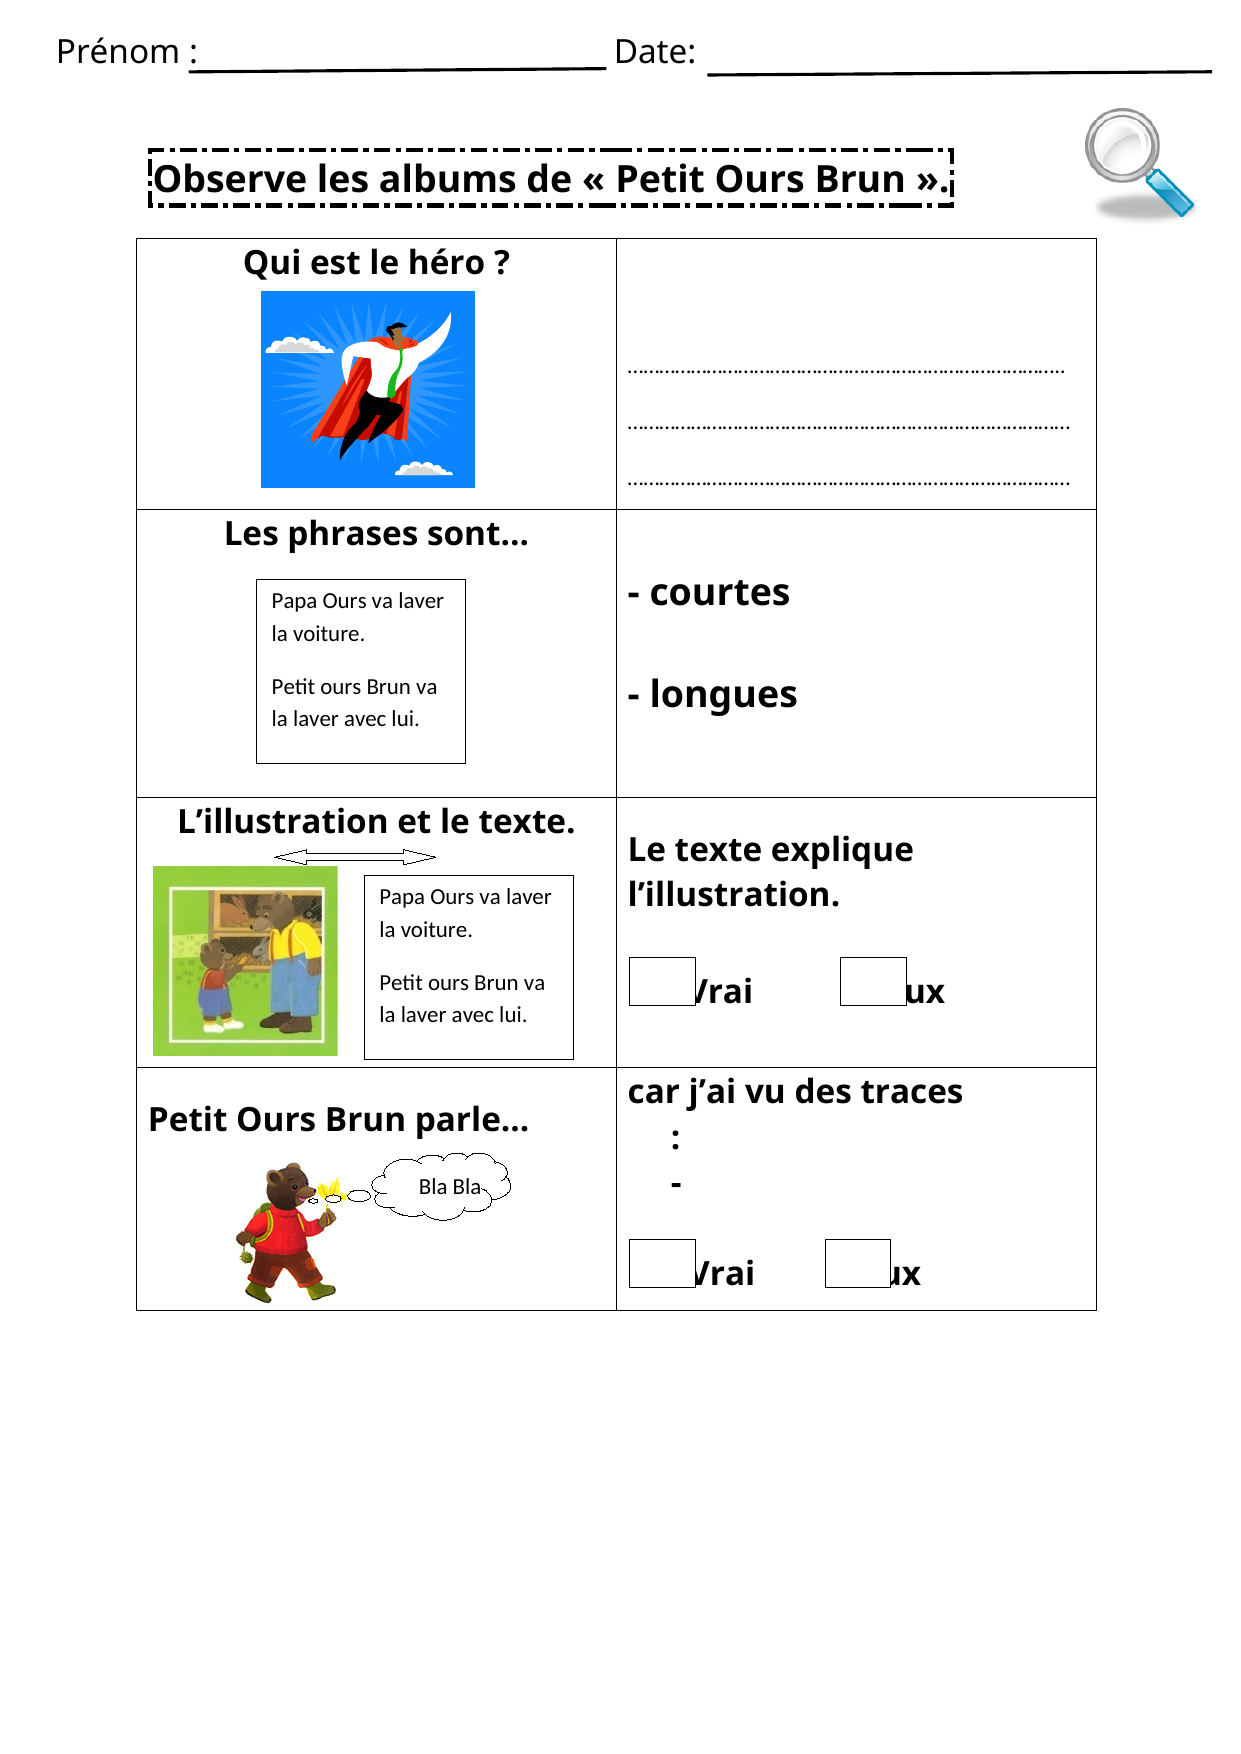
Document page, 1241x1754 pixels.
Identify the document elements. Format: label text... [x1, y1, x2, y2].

table_cell Le texte explique l’illustration. Vrai Faux [617, 798, 1096, 1067]
picture [221, 1159, 361, 1305]
table_cell Petit Ours Brun parle… [137, 1068, 616, 1310]
table_cell car j’ai vu des traces : - Vrai Faux [617, 1068, 1096, 1310]
table_header Qui est le héro ? [137, 239, 616, 508]
picture [153, 866, 338, 1056]
table_cell - courtes - longues [617, 510, 1096, 797]
picture [1076, 100, 1202, 225]
table_cell Les phrases sont… [137, 510, 616, 797]
table_cell L’illustration et le texte. [137, 798, 616, 1067]
table_header ……………………………………………………………………….. ………………………………………………………………………… ………………………………………………………………………… [617, 239, 1096, 508]
text Observe les albums de « Petit Ours Brun ». [148, 148, 1076, 208]
